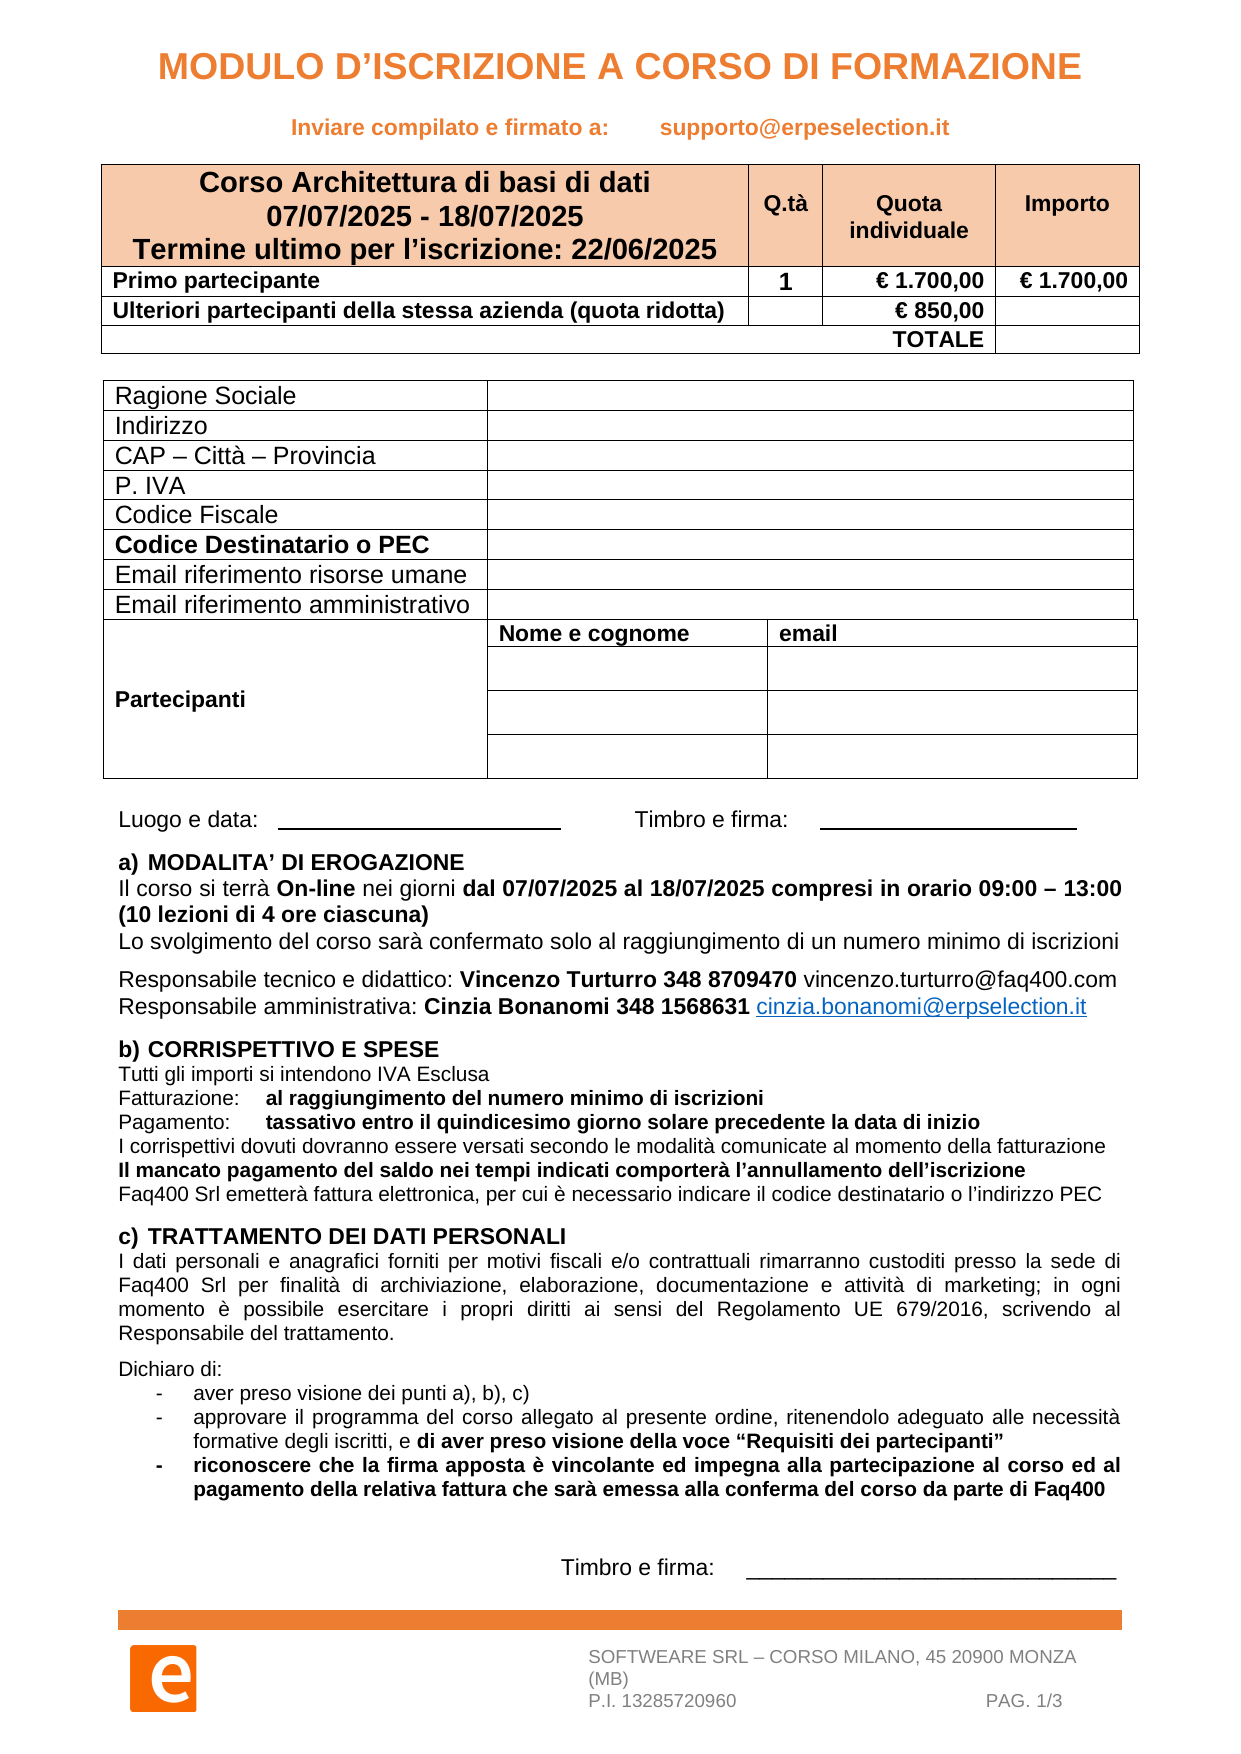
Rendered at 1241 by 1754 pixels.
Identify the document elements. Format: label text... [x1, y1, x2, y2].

picture [130, 1645, 197, 1712]
table_cell [768, 691, 1137, 734]
table_cell 1 [749, 267, 822, 296]
table_cell Indirizzo [104, 411, 487, 440]
table_cell Partecipanti [104, 620, 487, 778]
table_cell P. IVA [104, 471, 487, 499]
list MODALITA’ DI EROGAZIONE [118, 848, 1122, 875]
table_header Importo [996, 165, 1139, 266]
table_cell [488, 411, 1133, 440]
table_cell € 1.700,00 [996, 267, 1139, 296]
list CORRISPETTIVO E SPESE [118, 1036, 1122, 1062]
list riconoscere che la firma apposta è vincolante ed impegna alla partecipazione al corso ed al pagamento della relativa fattura che sarà emessa alla conferma del corso da parte di Faq400 [156, 1453, 1122, 1501]
table_cell [996, 326, 1139, 353]
table_cell [488, 590, 1133, 618]
table_cell [768, 647, 1137, 690]
list TRATTAMENTO DEI DATI PERSONALI [118, 1223, 1122, 1249]
table_cell Email riferimento risorse umane [104, 560, 487, 589]
text Luogo e data: Timbro e firma: [118, 806, 1122, 832]
table_cell [488, 735, 767, 778]
text Il mancato pagamento del saldo nei tempi indicati comporterà l’annullamento dell’iscrizione [118, 1158, 1122, 1182]
table_cell [488, 500, 1133, 529]
table_cell Primo partecipante [102, 267, 748, 296]
text Il corso si terrà On-line nei giorni dal 07/07/2025 al 18/07/2025 compresi in orario 09:00 – 13:00 (10 lezioni di 4 ore ciascuna) [118, 875, 1122, 928]
text Lo svolgimento del corso sarà confermato solo al raggiungimento di un numero minimo di iscrizioni [118, 928, 1122, 954]
table_header Corso Architettura di basi di dati 07/07/2025 - 18/07/2025 Termine ultimo per l’iscrizione: 22/06/2025 [102, 165, 748, 266]
table_cell [749, 297, 822, 325]
table_cell Nome e cognome [488, 620, 767, 646]
table_cell € 850,00 [823, 297, 995, 325]
table_cell [488, 441, 1133, 469]
table_cell Codice Fiscale [104, 500, 487, 529]
table_header [488, 381, 1133, 410]
table_cell [768, 735, 1137, 778]
table_cell TOTALE [102, 326, 995, 353]
text Faq400 Srl emetterà fattura elettronica, per cui è necessario indicare il codice destinatario o l’indirizzo PEC [118, 1182, 1122, 1206]
table_cell € 1.700,00 [823, 267, 995, 296]
list aver preso visione dei punti a), b), c) [156, 1381, 1122, 1405]
table_cell Email riferimento amministrativo [104, 590, 487, 618]
table_cell [488, 647, 767, 690]
text I dati personali e anagrafici forniti per motivi fiscali e/o contrattuali rimarranno custoditi presso la sede di Faq400 Srl per finalità di archiviazione, elaborazione, documentazione e attività di marketing; in ogni momento è possibile esercitare i propri diritti ai sensi del Regolamento UE 679/2016, scrivendo al Responsabile del trattamento. [118, 1249, 1122, 1345]
text Pagamento: tassativo entro il quindicesimo giorno solare precedente la data di inizio [118, 1110, 1122, 1134]
table_cell [488, 691, 767, 734]
table_cell [996, 297, 1139, 325]
text I corrispettivi dovuti dovranno essere versati secondo le modalità comunicate al momento della fatturazione [118, 1134, 1122, 1158]
table_cell [488, 530, 1133, 559]
text Tutti gli importi si intendono IVA Esclusa [118, 1062, 1122, 1086]
table_cell [488, 471, 1133, 499]
text Fatturazione: al raggiungimento del numero minimo di iscrizioni [118, 1086, 1122, 1110]
table_cell CAP – Città – Provincia [104, 441, 487, 469]
table_cell Codice Destinatario o PEC [104, 530, 487, 559]
table_cell email [768, 620, 1137, 646]
text Responsabile tecnico e didattico: Vincenzo Turturro 348 8709470 vincenzo.turturro@faq400.com [118, 966, 1122, 993]
text Dichiaro di: [118, 1357, 1122, 1381]
text Timbro e firma: _____________________________ [487, 1554, 1122, 1580]
list approvare il programma del corso allegato al presente ordine, ritenendolo adeguato alle necessità formative degli iscritti, e di aver preso visione della voce “Requisiti dei partecipanti” [156, 1405, 1122, 1453]
table_cell [488, 560, 1133, 589]
table_header Ragione Sociale [104, 381, 487, 410]
table_header Q.tà [749, 165, 822, 266]
text Responsabile amministrativa: Cinzia Bonanomi 348 1568631 cinzia.bonanomi@erpselection.it [118, 993, 1122, 1019]
table_cell Ulteriori partecipanti della stessa azienda (quota ridotta) [102, 297, 748, 325]
table_header Quota individuale [823, 165, 995, 266]
